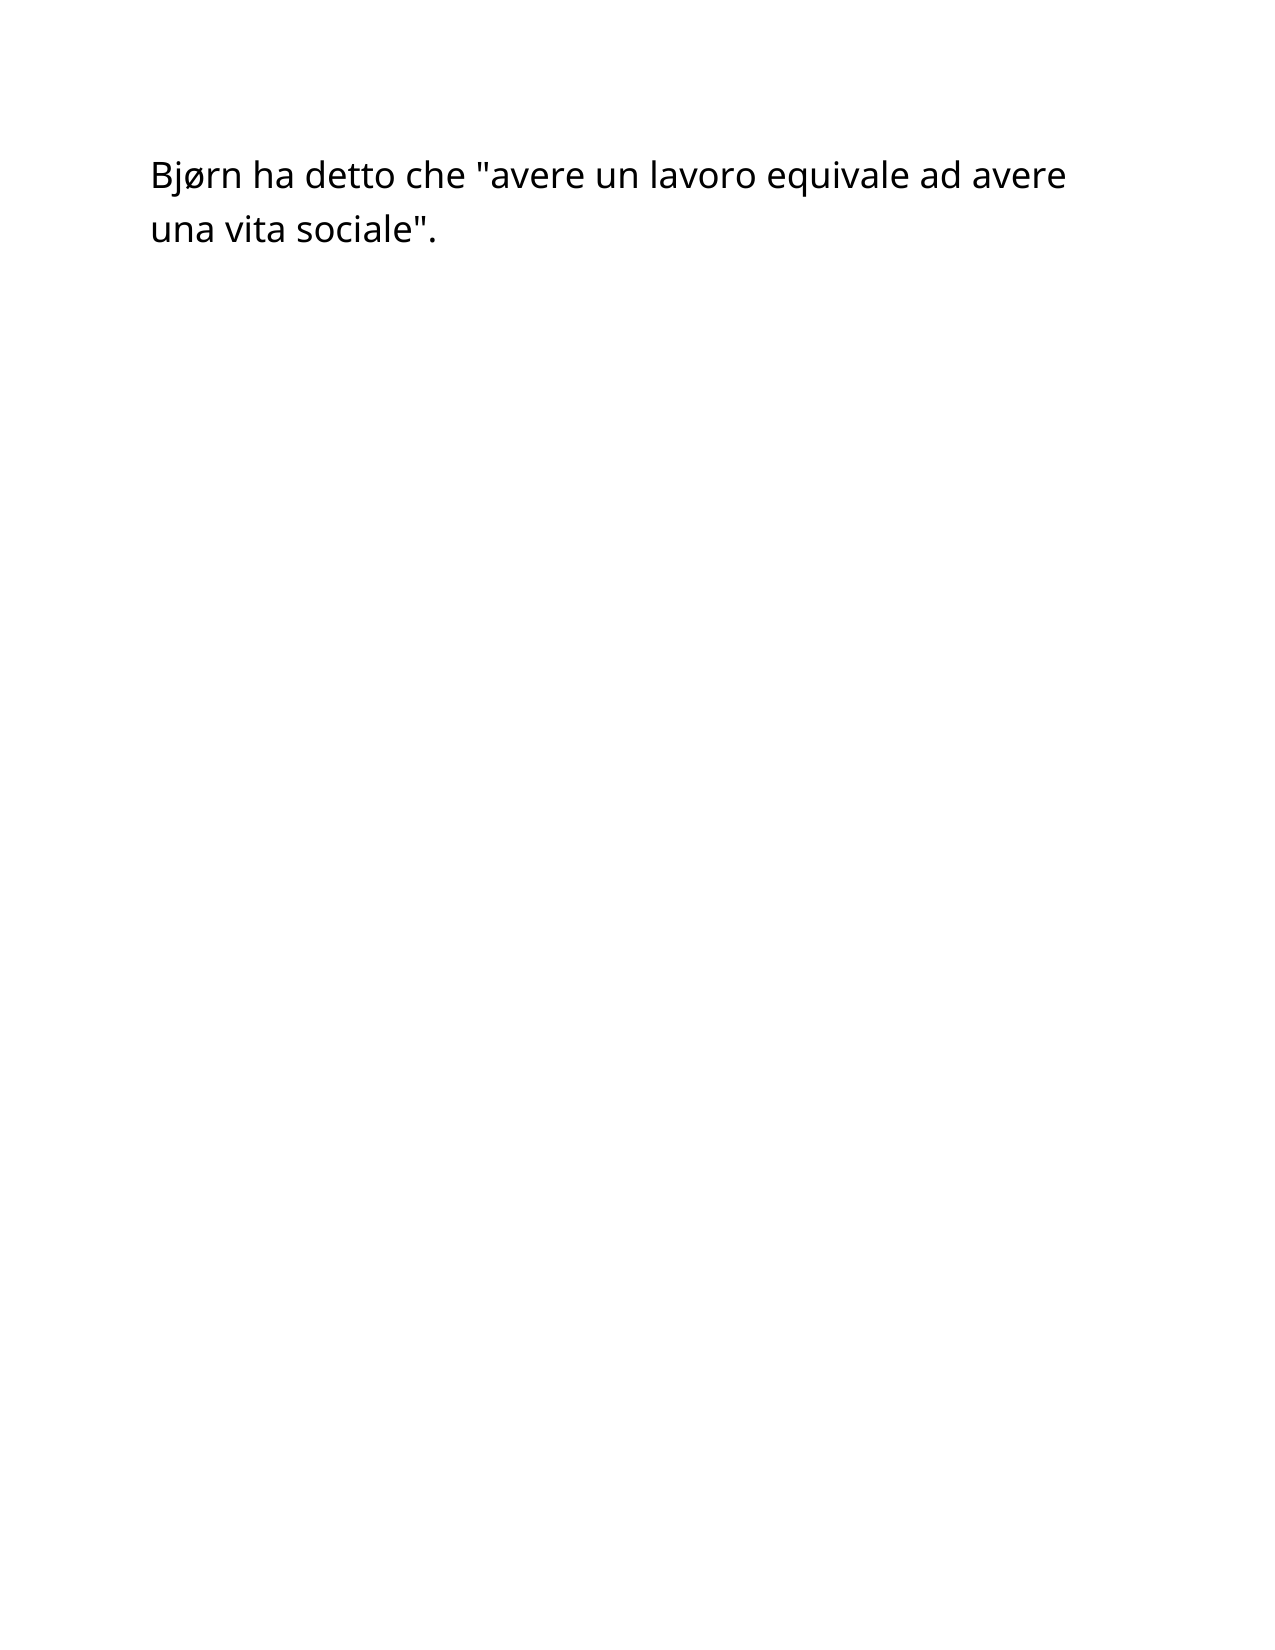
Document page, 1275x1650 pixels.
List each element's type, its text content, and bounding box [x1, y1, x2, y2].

text Bjørn ha detto che "avere un lavoro equivale ad avere una vita sociale". [150, 150, 1125, 253]
